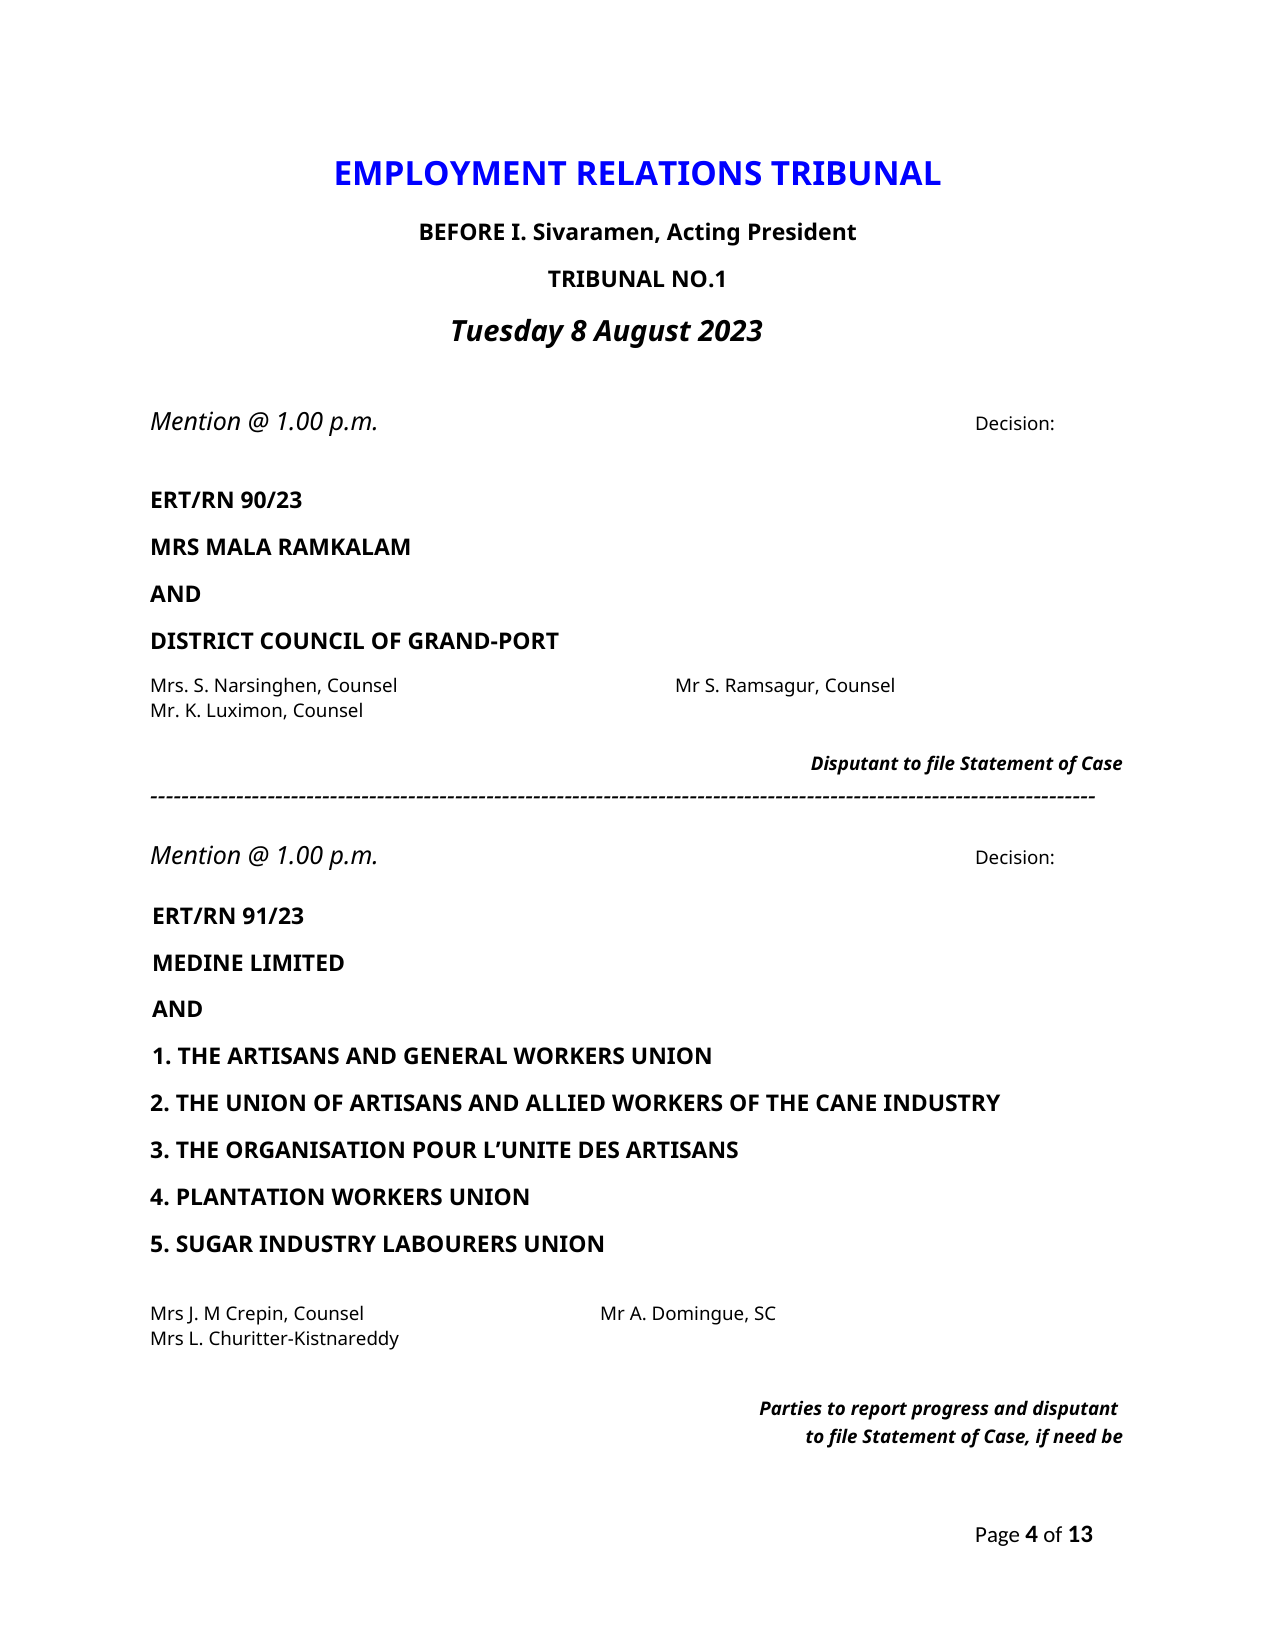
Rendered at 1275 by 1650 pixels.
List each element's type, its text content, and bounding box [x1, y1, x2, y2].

text Disputant to file Statement of Case [150, 751, 1125, 776]
text TRIBUNAL NO.1 [150, 263, 1125, 294]
text MRS MALA RAMKALAM [150, 531, 1125, 563]
text 3. THE ORGANISATION POUR L’UNITE DES ARTISANS [150, 1134, 1125, 1165]
text AND [150, 993, 1125, 1025]
text Mention @ 1.00 p.m. Decision: [150, 838, 1125, 872]
text Mrs. S. Narsinghen, Counsel Mr S. Ramsagur, Counsel [150, 672, 1125, 697]
text BEFORE I. Sivaramen, Acting President [150, 216, 1125, 247]
text Mention @ 1.00 p.m. Decision: [150, 403, 1125, 438]
text MEDINE LIMITED [150, 947, 1125, 978]
text 1. THE ARTISANS AND GENERAL WORKERS UNION [150, 1040, 1125, 1072]
text ERT/RN 90/23 [150, 484, 1125, 516]
text Mrs J. M Crepin, Counsel Mr A. Domingue, SC [150, 1300, 1125, 1326]
text ERT/RN 91/23 [150, 900, 1125, 931]
text Mr. K. Luximon, Counsel [150, 697, 1125, 723]
text EMPLOYMENT RELATIONS TRIBUNAL [150, 150, 1125, 195]
text DISTRICT COUNCIL OF GRAND-PORT [150, 625, 1125, 656]
text 5. SUGAR INDUSTRY LABOURERS UNION [150, 1228, 1125, 1259]
text Tuesday 8 August 2023 [375, 310, 1125, 350]
text 4. PLANTATION WORKERS UNION [150, 1181, 1125, 1212]
text ------------------------------------------------------------------------------------------------------------------------- [150, 778, 1125, 812]
text 2. THE UNION OF ARTISANS AND ALLIED WORKERS OF THE CANE INDUSTRY [150, 1087, 1125, 1118]
text AND [150, 578, 1125, 609]
text Parties to report progress and disputant to file Statement of Case, if need be [150, 1395, 1125, 1448]
text Mrs L. Churitter-Kistnareddy [150, 1326, 1125, 1351]
